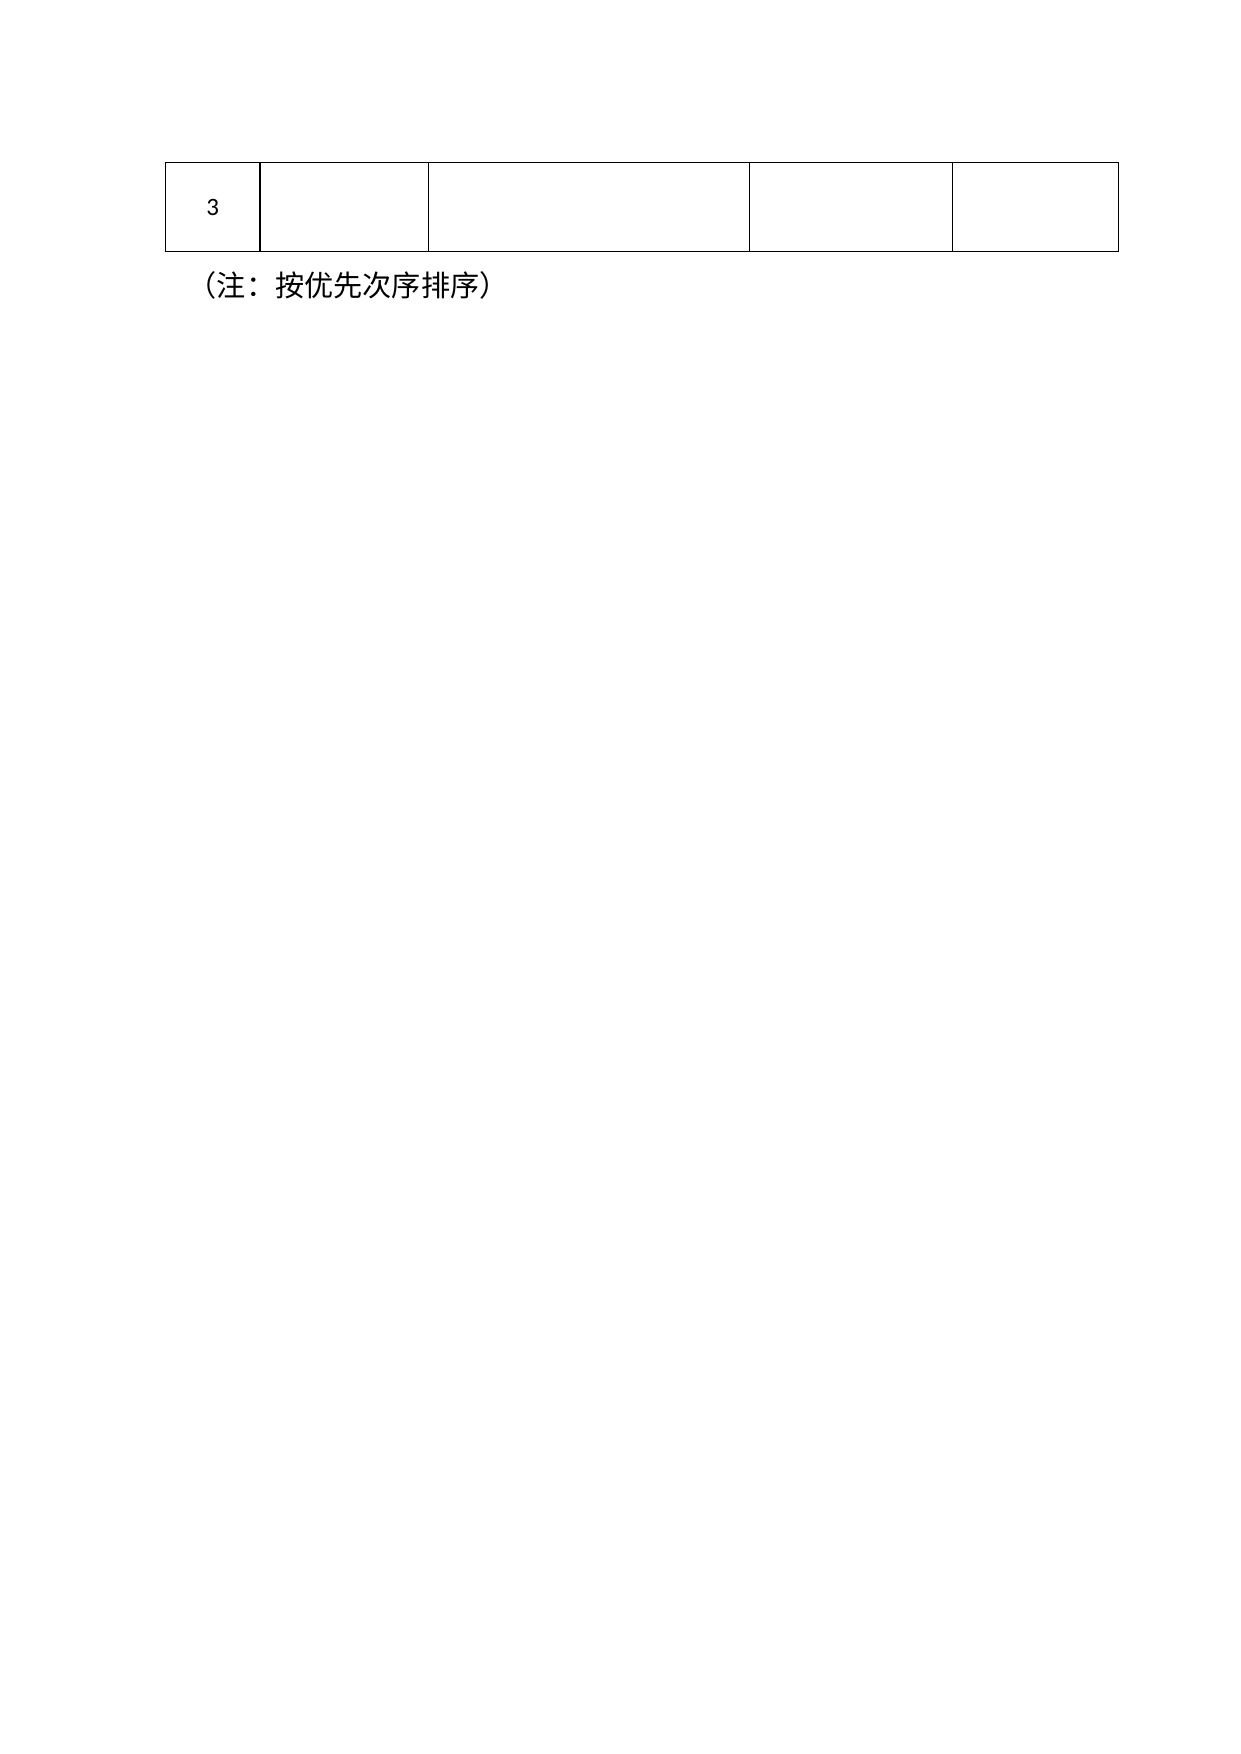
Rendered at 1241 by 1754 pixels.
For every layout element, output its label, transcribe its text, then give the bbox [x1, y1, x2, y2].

table_cell 3 [166, 163, 259, 251]
text （注：按优先次序排序） [187, 252, 1053, 317]
table_cell [429, 163, 749, 251]
table_cell [261, 163, 428, 251]
table_cell [750, 163, 952, 251]
table_cell [953, 163, 1118, 251]
